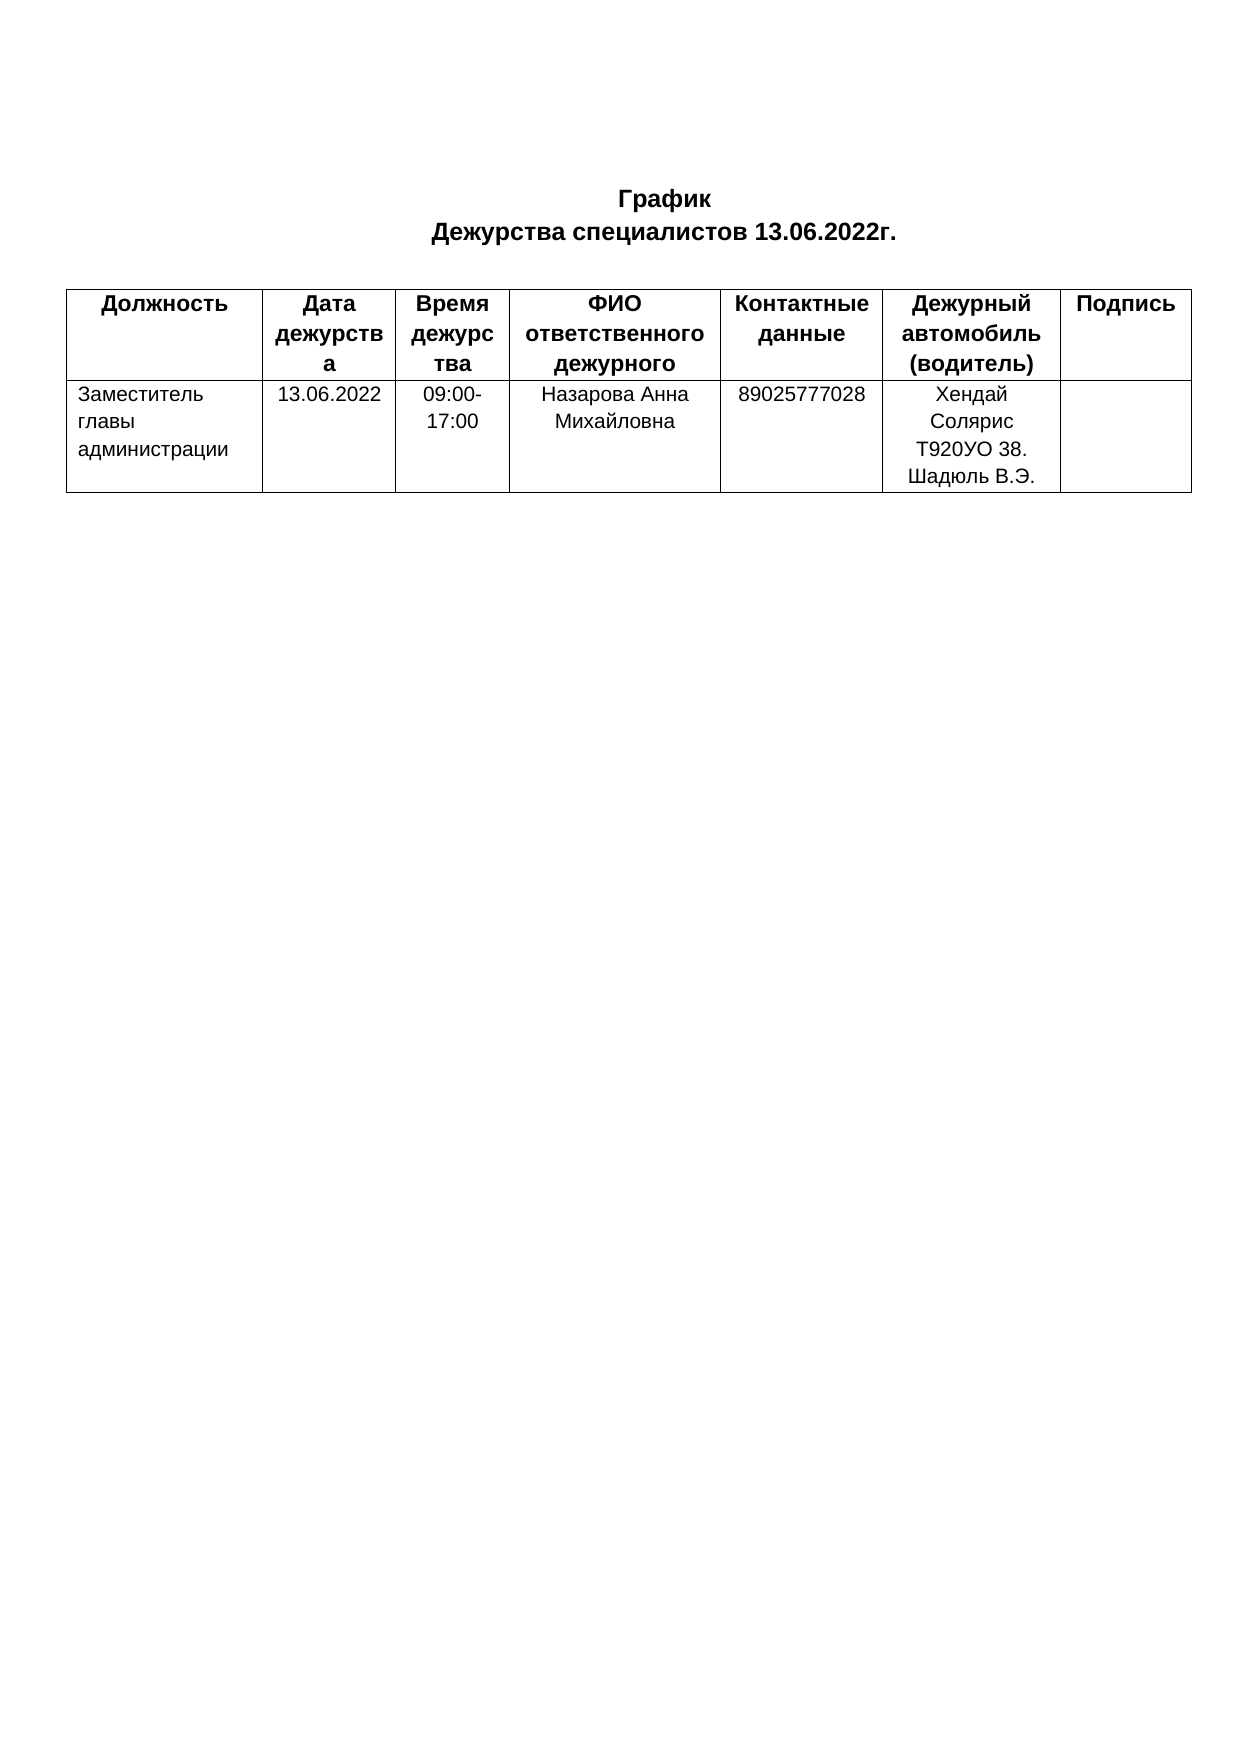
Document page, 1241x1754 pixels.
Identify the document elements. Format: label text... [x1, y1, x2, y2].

table_header Контактные данные [721, 290, 882, 380]
table_header Подпись [1061, 290, 1191, 380]
table_cell Заместитель главы администрации [67, 381, 262, 492]
table_cell 09:00-17:00 [396, 381, 509, 492]
table_cell Хендай Солярис Т920УО 38. Шадюль В.Э. [883, 381, 1060, 492]
table_header Время дежурства [396, 290, 509, 380]
text Дежурства специалистов 13.06.2022г. [177, 217, 1152, 246]
table_cell Назарова Анна Михайловна [510, 381, 720, 492]
table_header Дата дежурства [263, 290, 395, 380]
table_header Должность [67, 290, 262, 380]
table_cell [1061, 381, 1191, 492]
table_header ФИО ответственного дежурного [510, 290, 720, 380]
table_header Дежурный автомобиль (водитель) [883, 290, 1060, 380]
table_cell 89025777028 [721, 381, 882, 492]
table_cell 13.06.2022 [263, 381, 395, 492]
text График [177, 184, 1152, 213]
